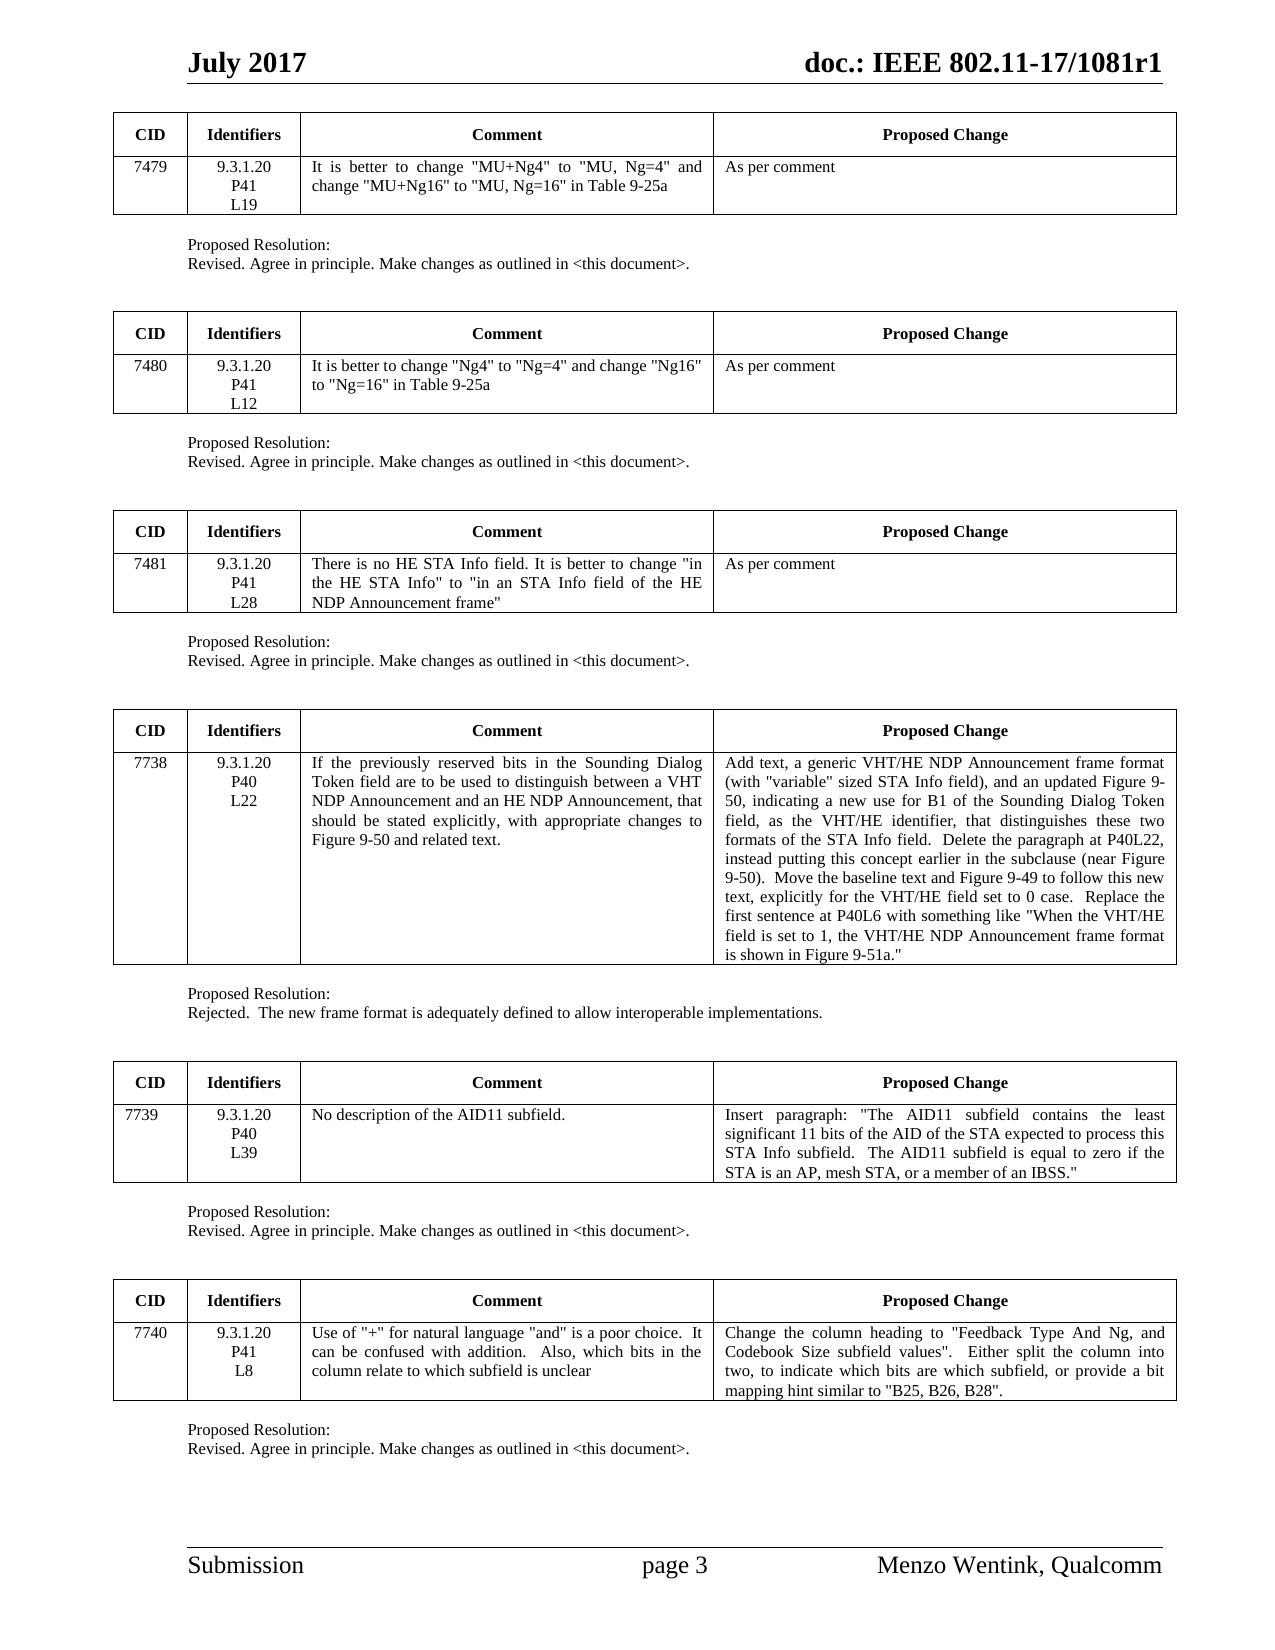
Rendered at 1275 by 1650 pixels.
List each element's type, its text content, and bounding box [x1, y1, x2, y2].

table_header Comment [301, 1280, 713, 1322]
table_cell 7738 [114, 753, 187, 964]
text Revised. Agree in principle. Make changes as outlined in <this document>. [187, 651, 1163, 670]
table_header Proposed Change [714, 511, 1176, 553]
table_cell Change the column heading to "Feedback Type And Ng, and Codebook Size subfield values". Either split the column into two, to indicate which bits are which subfield, or provide a bit mapping hint similar to "B25, B26, B28". [714, 1323, 1176, 1399]
table_cell As per comment [714, 355, 1176, 413]
table_cell 7479 [114, 157, 187, 214]
table_header CID [114, 113, 187, 156]
text Rejected. The new frame format is adequately defined to allow interoperable implementations. [187, 1003, 1163, 1022]
table_header Proposed Change [714, 710, 1176, 752]
table_cell 7740 [114, 1323, 187, 1399]
table_cell 9.3.1.20 P40 L39 [188, 1105, 300, 1182]
table_header Comment [301, 312, 713, 354]
table_cell As per comment [714, 554, 1176, 612]
table_cell 9.3.1.20 P41 L19 [188, 157, 300, 214]
text Proposed Resolution: [187, 632, 1163, 651]
text Revised. Agree in principle. Make changes as outlined in <this document>. [187, 452, 1163, 471]
text Revised. Agree in principle. Make changes as outlined in <this document>. [187, 1221, 1163, 1240]
table_cell Add text, a generic VHT/HE NDP Announcement frame format (with "variable" sized STA Info field), and an updated Figure 9-50, indicating a new use for B1 of the Sounding Dialog Token field, as the VHT/HE identifier, that distinguishes these two formats of the STA Info field. Delete the paragraph at P40L22, instead putting this concept earlier in the subclause (near Figure 9-50). Move the baseline text and Figure 9-49 to follow this new text, explicitly for the VHT/HE field set to 0 case. Replace the first sentence at P40L6 with something like "When the VHT/HE field is set to 1, the VHT/HE NDP Announcement frame format is shown in Figure 9-51a." [714, 753, 1176, 964]
table_cell 9.3.1.20 P41 L12 [188, 355, 300, 413]
table_header CID [114, 312, 187, 354]
table_header Proposed Change [714, 1062, 1176, 1104]
table_header Proposed Change [714, 312, 1176, 354]
table_header Identifiers [188, 511, 300, 553]
table_header Comment [301, 1062, 713, 1104]
text Proposed Resolution: [187, 234, 1163, 253]
table_cell 9.3.1.20 P41 L8 [188, 1323, 300, 1399]
table_cell No description of the AID11 subfield. [301, 1105, 713, 1182]
table_cell 9.3.1.20 P41 L28 [188, 554, 300, 612]
table_cell Use of "+" for natural language "and" is a poor choice. It can be confused with addition. Also, which bits in the column relate to which subfield is unclear [301, 1323, 713, 1399]
text Proposed Resolution: [187, 1202, 1163, 1221]
text Revised. Agree in principle. Make changes as outlined in <this document>. [187, 1439, 1163, 1458]
table_header Proposed Change [714, 113, 1176, 156]
table_cell 7481 [114, 554, 187, 612]
table_header Identifiers [188, 1062, 300, 1104]
table_header Proposed Change [714, 1280, 1176, 1322]
table_header Comment [301, 113, 713, 156]
table_header CID [114, 1280, 187, 1322]
table_header Comment [301, 511, 713, 553]
table_header Identifiers [188, 113, 300, 156]
table_header CID [114, 1062, 187, 1104]
text Proposed Resolution: [187, 433, 1163, 452]
table_header Identifiers [188, 710, 300, 752]
table_header Identifiers [188, 1280, 300, 1322]
table_cell It is better to change "MU+Ng4" to "MU, Ng=4" and change "MU+Ng16" to "MU, Ng=16" in Table 9-25a [301, 157, 713, 214]
table_cell 7739 [114, 1105, 187, 1182]
table_cell It is better to change "Ng4" to "Ng=4" and change "Ng16" to "Ng=16" in Table 9-25a [301, 355, 713, 413]
text Proposed Resolution: [187, 1420, 1163, 1439]
table_cell 9.3.1.20 P40 L22 [188, 753, 300, 964]
table_cell If the previously reserved bits in the Sounding Dialog Token field are to be used to distinguish between a VHT NDP Announcement and an HE NDP Announcement, that should be stated explicitly, with appropriate changes to Figure 9-50 and related text. [301, 753, 713, 964]
table_header Comment [301, 710, 713, 752]
table_header Identifiers [188, 312, 300, 354]
table_cell As per comment [714, 157, 1176, 214]
table_cell 7480 [114, 355, 187, 413]
table_header CID [114, 511, 187, 553]
table_cell There is no HE STA Info field. It is better to change "in the HE STA Info" to "in an STA Info field of the HE NDP Announcement frame" [301, 554, 713, 612]
text Revised. Agree in principle. Make changes as outlined in <this document>. [187, 253, 1163, 273]
table_cell Insert paragraph: "The AID11 subfield contains the least significant 11 bits of the AID of the STA expected to process this STA Info subfield. The AID11 subfield is equal to zero if the STA is an AP, mesh STA, or a member of an IBSS." [714, 1105, 1176, 1182]
text Proposed Resolution: [187, 984, 1163, 1003]
table_header CID [114, 710, 187, 752]
